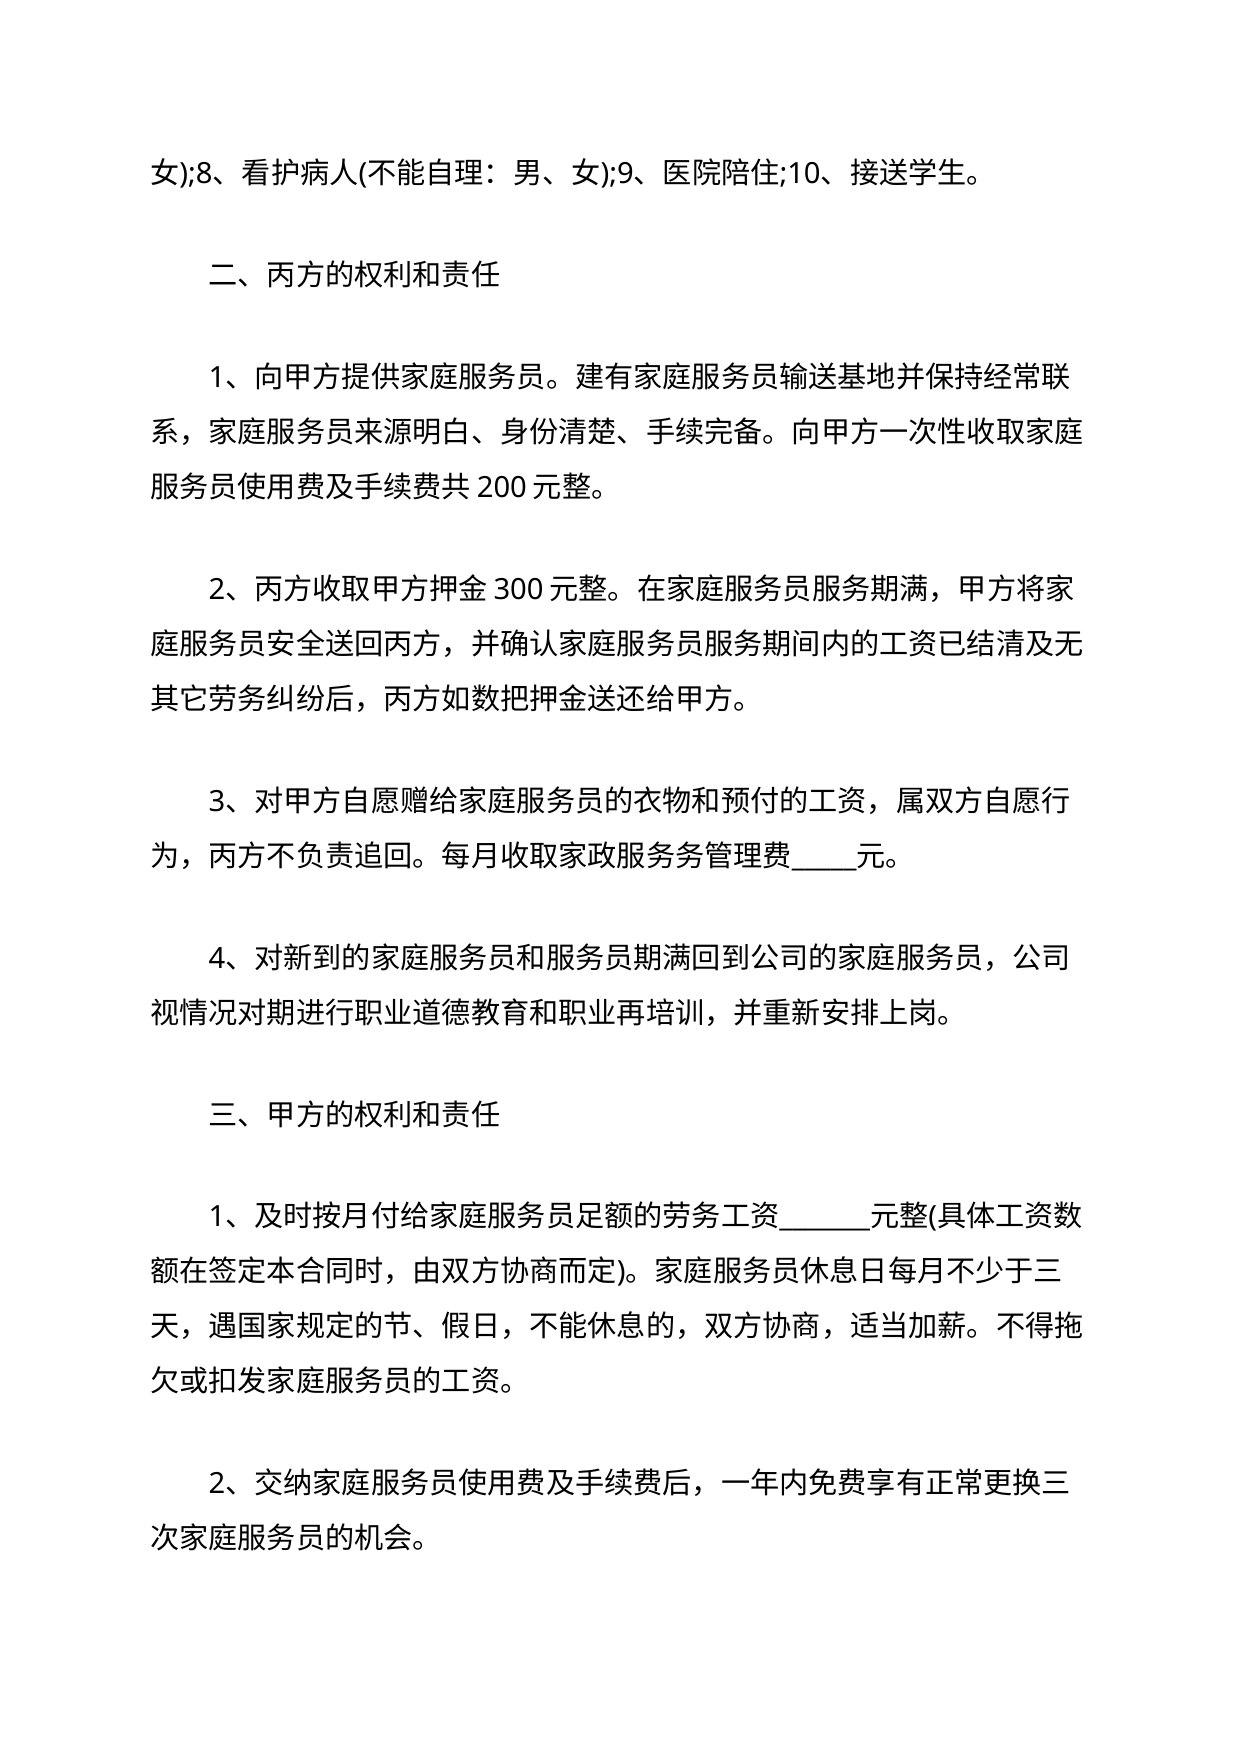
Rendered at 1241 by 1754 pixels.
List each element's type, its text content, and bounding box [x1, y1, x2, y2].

text 2、交纳家庭服务员使用费及手续费后，一年内免费享有正常更换三次家庭服务员的机会。 [150, 1459, 1090, 1557]
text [150, 150, 1090, 192]
text 1、向甲方提供家庭服务员。建有家庭服务员输送基地并保持经常联系，家庭服务员来源明白、身份清楚、手续完备。向甲方一次性收取家庭服务员使用费及手续费共200元整。 [150, 354, 1090, 506]
text 2、丙方收取甲方押金300元整。在家庭服务员服务期满，甲方将家庭服务员安全送回丙方，并确认家庭服务员服务期间内的工资已结清及无其它劳务纠纷后，丙方如数把押金送还给甲方。 [150, 566, 1090, 718]
text 三、甲方的权利和责任 [150, 1091, 1090, 1133]
text 1、及时按月付给家庭服务员足额的劳务工资_______元整(具体工资数额在签定本合同时，由双方协商而定)。家庭服务员休息日每月不少于三天，遇国家规定的节、假日，不能休息的，双方协商，适当加薪。不得拖欠或扣发家庭服务员的工资。 [150, 1193, 1090, 1400]
text 3、对甲方自愿赠给家庭服务员的衣物和预付的工资，属双方自愿行为，丙方不负责追回。每月收取家政服务务管理费_____元。 [150, 777, 1090, 875]
text 二、丙方的权利和责任 [150, 252, 1090, 294]
text 4、对新到的家庭服务员和服务员期满回到公司的家庭服务员，公司视情况对期进行职业道德教育和职业再培训，并重新安排上岗。 [150, 934, 1090, 1032]
